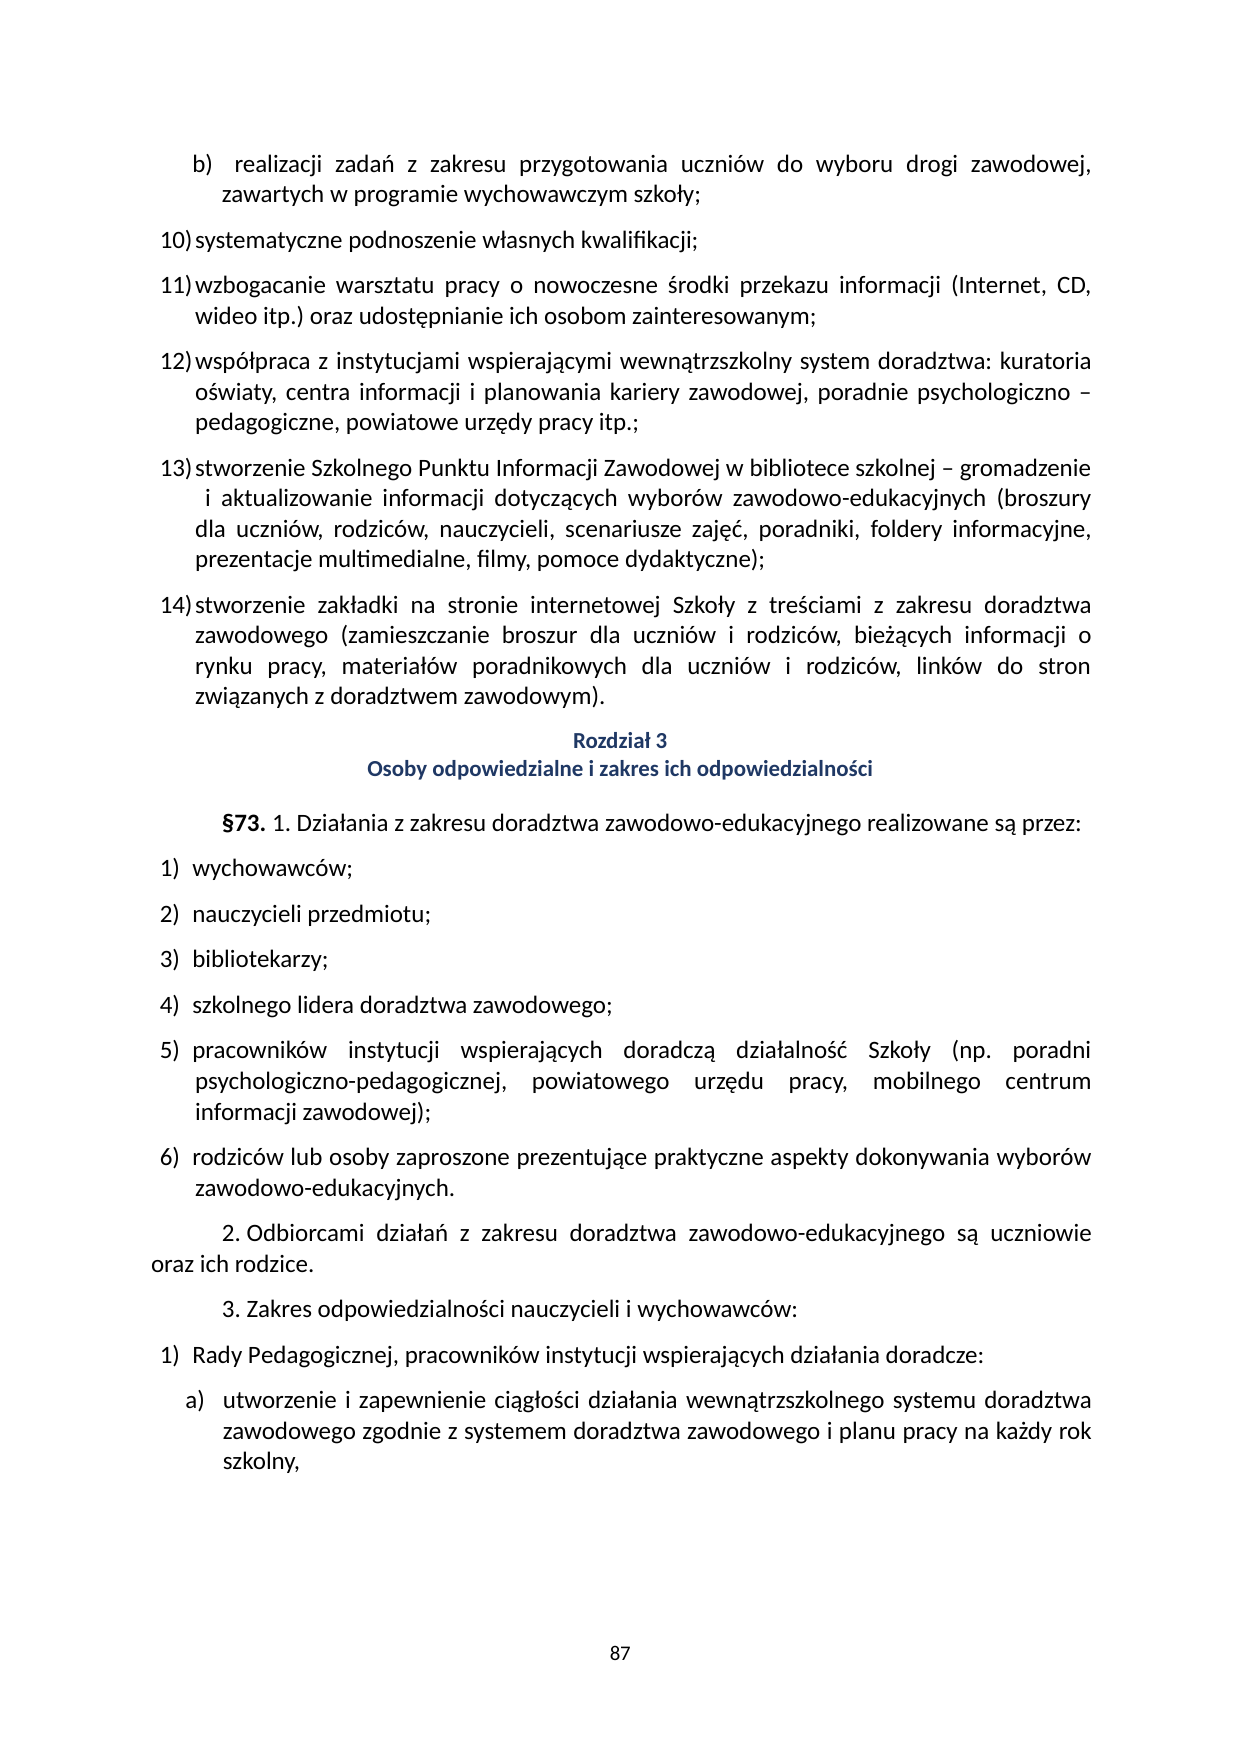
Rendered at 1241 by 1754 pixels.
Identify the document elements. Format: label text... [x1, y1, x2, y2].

list Odbiorcami działań z zakresu doradztwa zawodowo-edukacyjnego są uczniowie oraz ich rodzice. [151, 1217, 1092, 1278]
list pracowników instytucji wspierających doradczą działalność Szkoły (np. poradni psychologiczno-pedagogicznej, powiatowego urzędu pracy, mobilnego centrum informacji zawodowej); [159, 1035, 1092, 1126]
list systematyczne podnoszenie własnych kwalifikacji; [159, 224, 1092, 254]
list 1. Działania z zakresu doradztwa zawodowo-edukacyjnego realizowane są przez: [151, 807, 1092, 838]
list Zakres odpowiedzialności nauczycieli i wychowawców: [151, 1293, 1092, 1324]
list wychowawców; [159, 853, 1092, 883]
list rodziców lub osoby zaproszone prezentujące praktyczne aspekty dokonywania wyborów zawodowo-edukacyjnych. [159, 1141, 1092, 1202]
list współpraca z instytucjami wspierającymi wewnątrzszkolny system doradztwa: kuratoria oświaty, centra informacji i planowania kariery zawodowej, poradnie psychologiczno – pedagogiczne, powiatowe urzędy pracy itp.; [159, 345, 1092, 437]
list nauczycieli przedmiotu; [159, 898, 1092, 929]
list szkolnego lidera doradztwa zawodowego; [159, 989, 1092, 1020]
list bibliotekarzy; [159, 944, 1092, 974]
list stworzenie Szkolnego Punktu Informacji Zawodowej w bibliotece szkolnej – gromadzenie i aktualizowanie informacji dotyczących wyborów zawodowo-edukacyjnych (broszury dla uczniów, rodziców, nauczycieli, scenariusze zajęć, poradniki, foldery informacyjne, prezentacje multimedialne, filmy, pomoce dydaktyczne); [159, 452, 1092, 574]
list utworzenie i zapewnienie ciągłości działania wewnątrzszkolnego systemu doradztwa zawodowego zgodnie z systemem doradztwa zawodowego i planu pracy na każdy rok szkolny, [185, 1384, 1092, 1476]
list Rady Pedagogicznej, pracowników instytucji wspierających działania doradcze: [159, 1339, 1092, 1369]
list stworzenie zakładki na stronie internetowej Szkoły z treściami z zakresu doradztwa zawodowego (zamieszczanie broszur dla uczniów i rodziców, bieżących informacji o rynku pracy, materiałów poradnikowych dla uczniów i rodziców, linków do stron związanych z doradztwem zawodowym). [159, 589, 1092, 711]
list wzbogacanie warsztatu pracy o nowoczesne środki przekazu informacji (Internet, CD, wideo itp.) oraz udostępnianie ich osobom zainteresowanym; [159, 269, 1092, 330]
list realizacji zadań z zakresu przygotowania uczniów do wyboru drogi zawodowej, zawartych w programie wychowawczym szkoły; [192, 148, 1092, 209]
subtitle Rozdział 3 Osoby odpowiedzialne i zakres ich odpowiedzialności [148, 726, 1092, 782]
